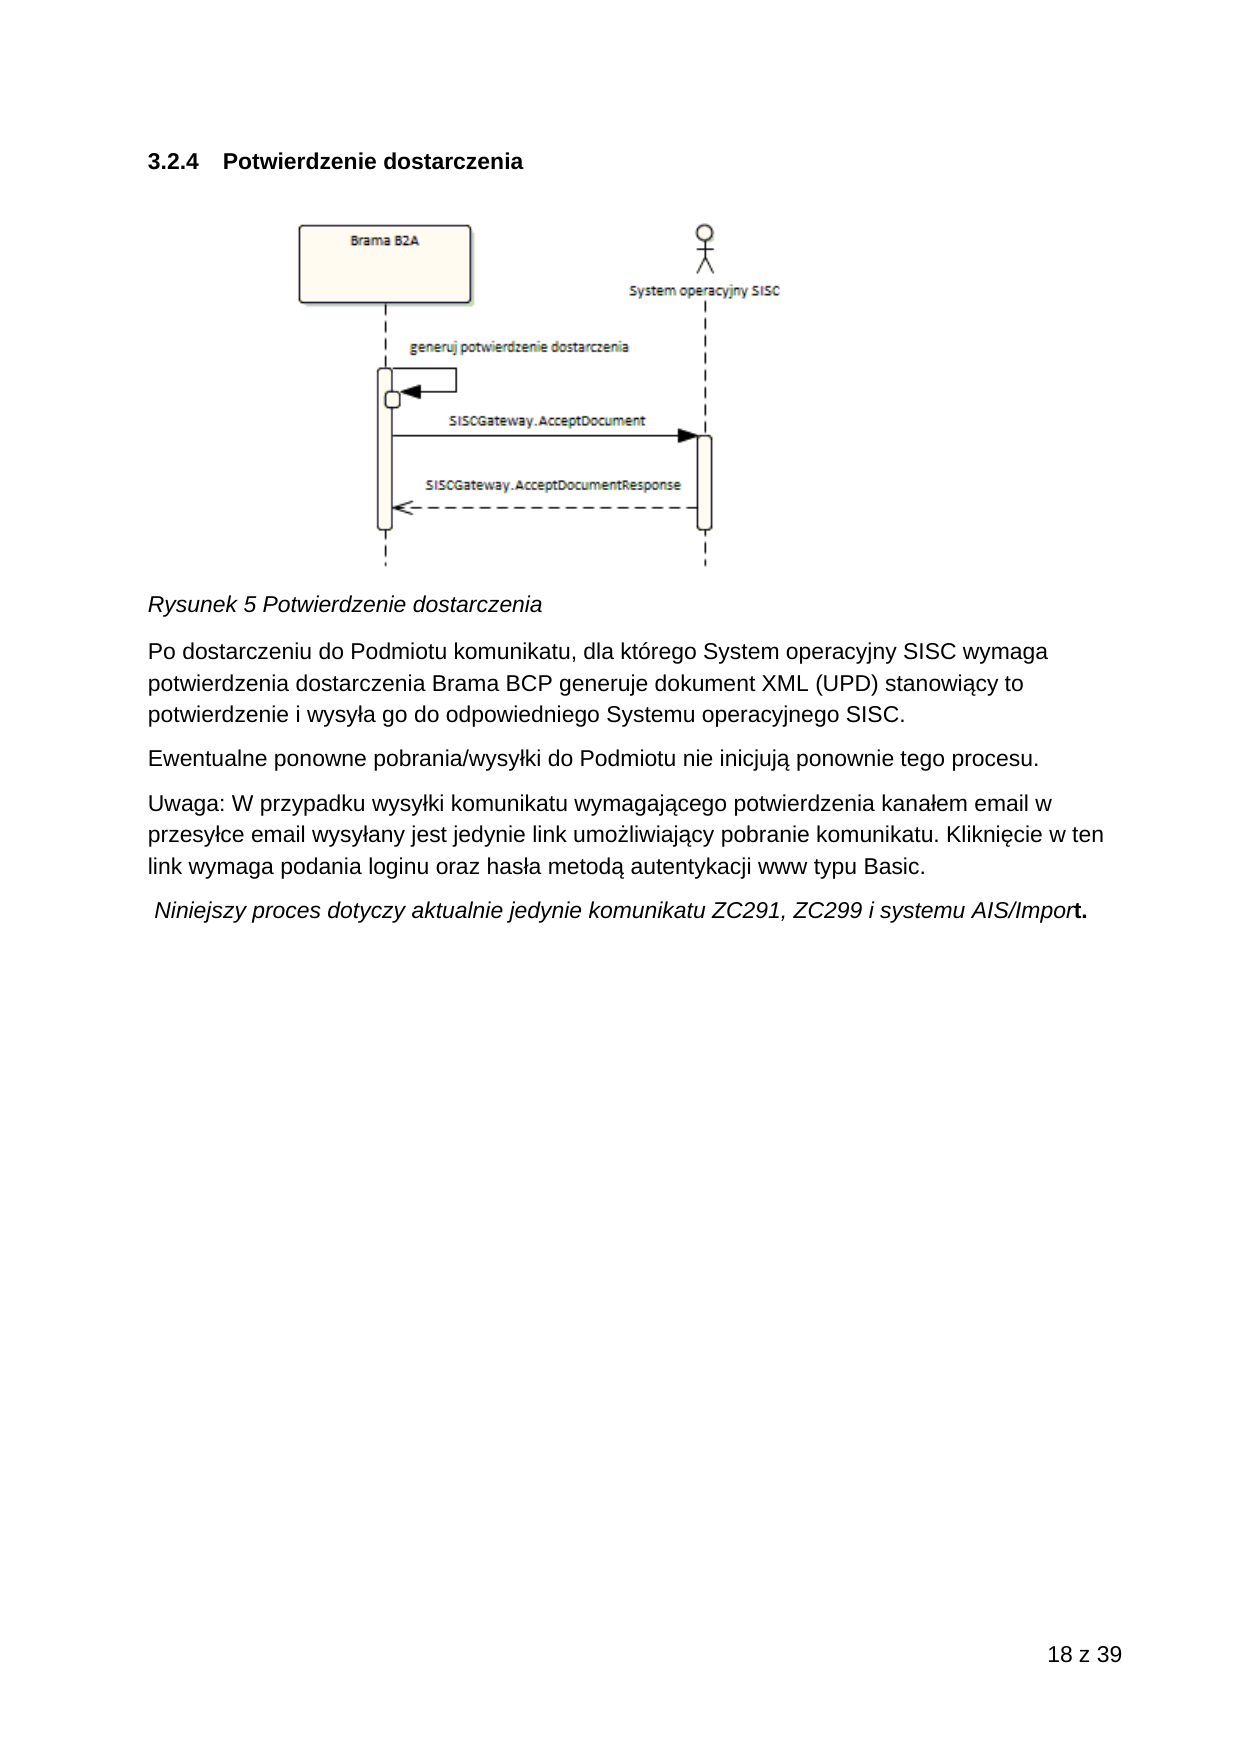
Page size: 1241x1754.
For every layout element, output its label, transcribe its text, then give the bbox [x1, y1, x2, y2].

text Ewentualne ponowne pobrania/wysyłki do Podmiotu nie inicjują ponownie tego procesu. [148, 745, 1122, 772]
subtitle Potwierdzenie dostarczenia [148, 148, 1122, 174]
text Uwaga: W przypadku wysyłki komunikatu wymagającego potwierdzenia kanałem email w przesyłce email wysyłany jest jedynie link umożliwiający pobranie komunikatu. Kliknięcie w ten link wymaga podania loginu oraz hasła metodą autentykacji www typu Basic. [148, 789, 1122, 879]
text Po dostarczeniu do Podmiotu komunikatu, dla którego System operacyjny SISC wymaga potwierdzenia dostarczenia Brama BCP generuje dokument XML (UPD) stanowiący to potwierdzenie i wysyła go do odpowiedniego Systemu operacyjnego SISC. [148, 638, 1122, 728]
text Rysunek 5 Potwierdzenie dostarczenia [148, 591, 1122, 617]
picture [147, 186, 791, 581]
text Niniejszy proces dotyczy aktualnie jedynie komunikatu ZC291, ZC299 i systemu AIS/Import. [148, 897, 1122, 923]
